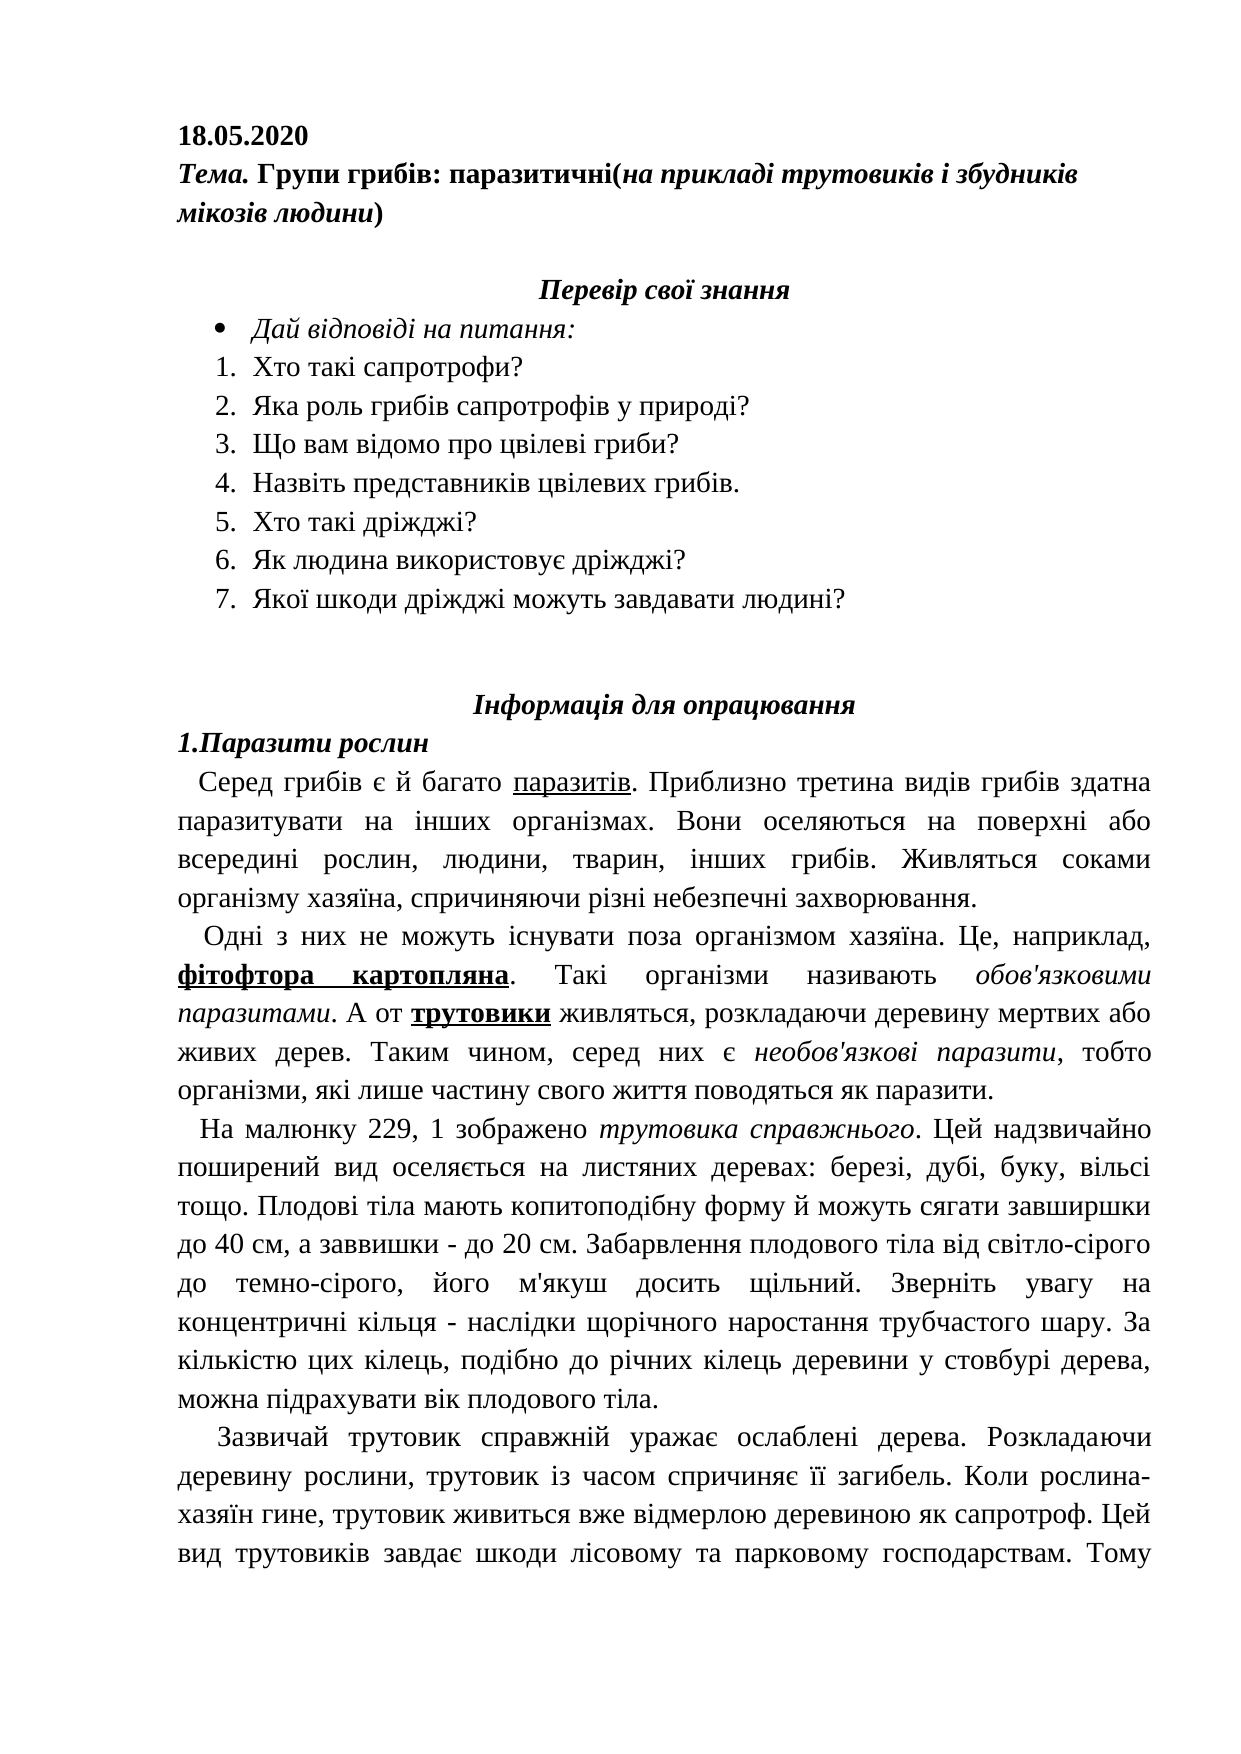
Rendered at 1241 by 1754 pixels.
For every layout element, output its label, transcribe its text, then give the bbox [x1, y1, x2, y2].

list Якої шкоди дріжджі можуть завдавати людині? [215, 581, 1152, 614]
text 18.05.2020 [177, 118, 1152, 152]
list Дай відповіді на питання: [215, 311, 1152, 344]
text Одні з них не можуть існувати поза організмом хазяїна. Це, наприклад, фітофтора картопляна. Такі організми називають обов'язковими паразитами. А от трутовики живляться, розкладаючи деревину мертвих або живих дерев. Таким чином, серед них є необов'язкові паразити, тобто організми, які лише частину свого життя поводяться як паразити. [177, 918, 1152, 1106]
text Інформація для опрацювання [177, 687, 1152, 721]
text На малюнку 229, 1 зображено трутовика справжнього. Цей надзвичайно поширений вид оселяється на листяних деревах: березі, дубі, буку, вільсі тощо. Плодові тіла мають копитоподібну форму й можуть сягати завширшки до 40 см, а заввишки - до 20 см. Забарвлення плодового тіла від світло-сірого до темно-сірого, його м'якуш досить щільний. Зверніть увагу на концентричні кільця - наслідки щорічного наростання трубчастого шару. За кількістю цих кілець, подібно до річних кілець деревини у стовбурі дерева, можна підрахувати вік плодового тіла. [177, 1111, 1152, 1414]
list Хто такі сапротрофи? [215, 349, 1152, 383]
list Хто такі дріжджі? [215, 504, 1152, 537]
list Що вам відомо про цвілеві гриби? [215, 427, 1152, 460]
text Серед грибів є й багато паразитів. Приблизно третина видів грибів здатна паразитувати на інших організмах. Вони оселяються на поверхні або всередині рослин, людини, тварин, інших грибів. Живляться соками організму хазяїна, спричиняючи різні небезпечні захворювання. [177, 764, 1152, 913]
list Як людина використовує дріжджі? [215, 542, 1152, 576]
text Перевір свої знання [177, 272, 1152, 306]
text 1.Паразити рослин [177, 726, 1152, 759]
list Назвіть представників цвілевих грибів. [215, 465, 1152, 499]
list Яка роль грибів сапротрофів у природі? [215, 388, 1152, 422]
text Тема. Групи грибів: паразитичні(на прикладі трутовиків і збудників мікозів людини) [177, 157, 1152, 229]
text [177, 1419, 1152, 1568]
